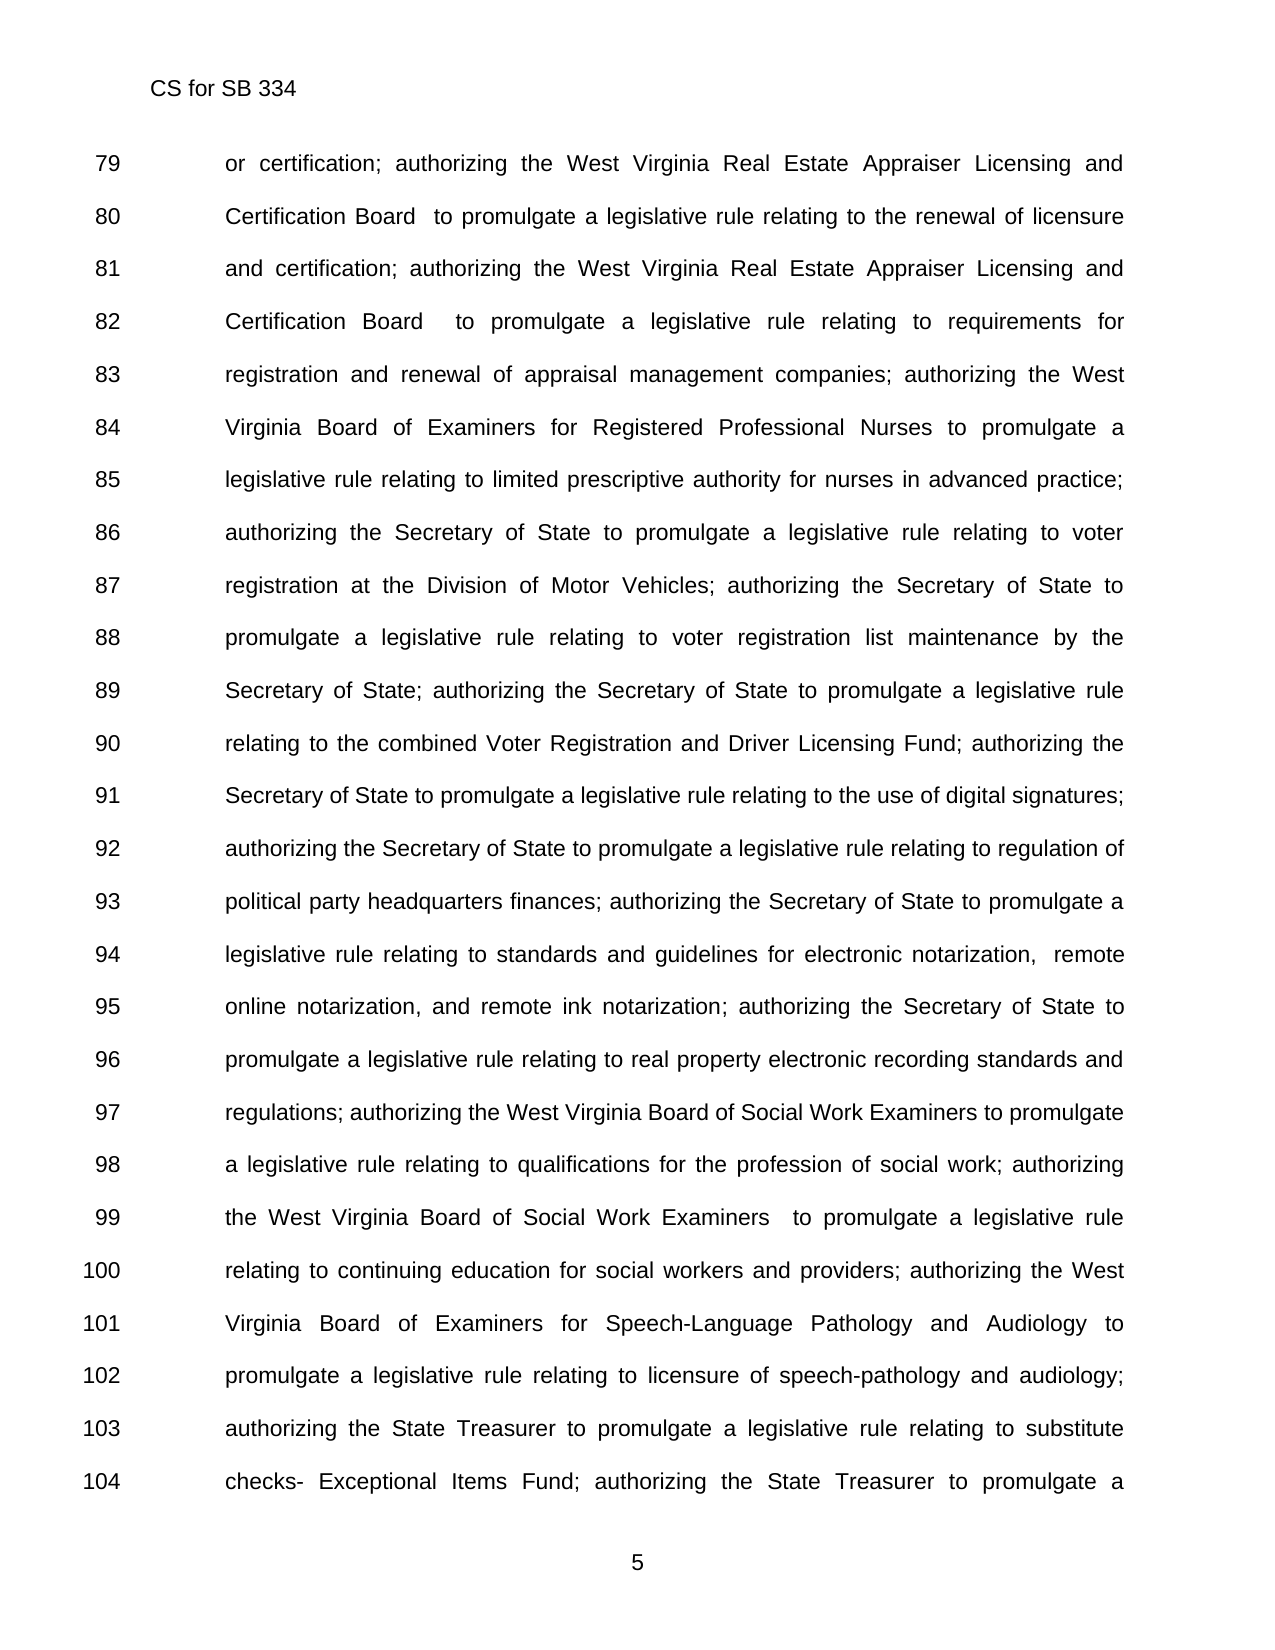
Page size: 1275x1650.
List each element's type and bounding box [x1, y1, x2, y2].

title [150, 150, 1125, 1494]
